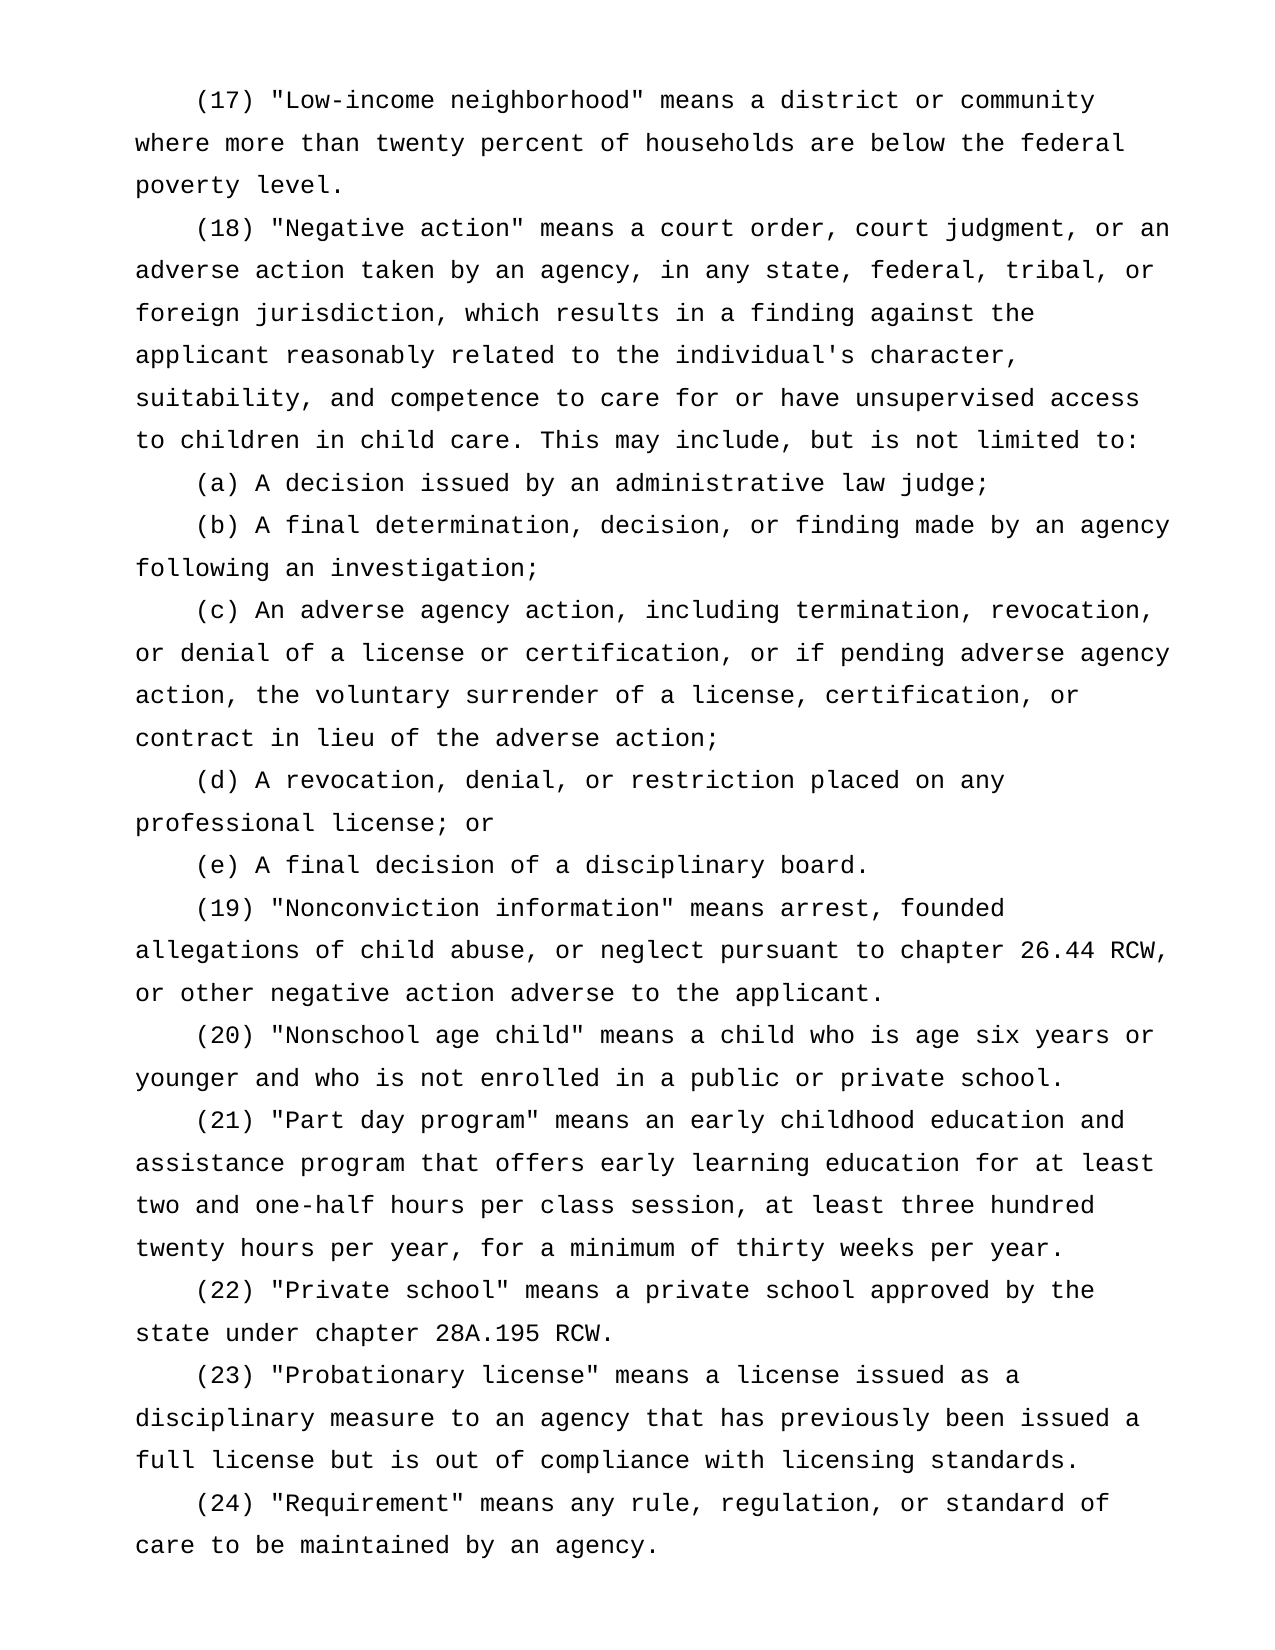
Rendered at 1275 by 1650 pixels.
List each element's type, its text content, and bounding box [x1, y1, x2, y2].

text (20) "Nonschool age child" means a child who is age six years or younger and who is not enrolled in a public or private school. [135, 1010, 1170, 1095]
text (21) "Part day program" means an early childhood education and assistance program that offers early learning education for at least two and one-half hours per class session, at least three hundred twenty hours per year, for a minimum of thirty weeks per year. [135, 1095, 1170, 1265]
text (b) A final determination, decision, or finding made by an agency following an investigation; [135, 500, 1170, 585]
text (e) A final decision of a disciplinary board. [135, 840, 1170, 882]
text (18) "Negative action" means a court order, court judgment, or an adverse action taken by an agency, in any state, federal, tribal, or foreign jurisdiction, which results in a finding against the applicant reasonably related to the individual's character, suitability, and competence to care for or have unsupervised access to children in child care. This may include, but is not limited to: [135, 202, 1170, 457]
text (a) A decision issued by an administrative law judge; [135, 457, 1170, 500]
text (c) An adverse agency action, including termination, revocation, or denial of a license or certification, or if pending adverse agency action, the voluntary surrender of a license, certification, or contract in lieu of the adverse action; [135, 585, 1170, 755]
text (22) "Private school" means a private school approved by the state under chapter 28A.195 RCW. [135, 1265, 1170, 1350]
text (23) "Probationary license" means a license issued as a disciplinary measure to an agency that has previously been issued a full license but is out of compliance with licensing standards. [135, 1350, 1170, 1477]
text (19) "Nonconviction information" means arrest, founded allegations of child abuse, or neglect pursuant to chapter 26.44 RCW, or other negative action adverse to the applicant. [135, 882, 1170, 1010]
text (d) A revocation, denial, or restriction placed on any professional license; or [135, 755, 1170, 840]
text (17) "Low-income neighborhood" means a district or community where more than twenty percent of households are below the federal poverty level. [135, 75, 1170, 202]
text (24) "Requirement" means any rule, regulation, or standard of care to be maintained by an agency. [135, 1477, 1170, 1562]
